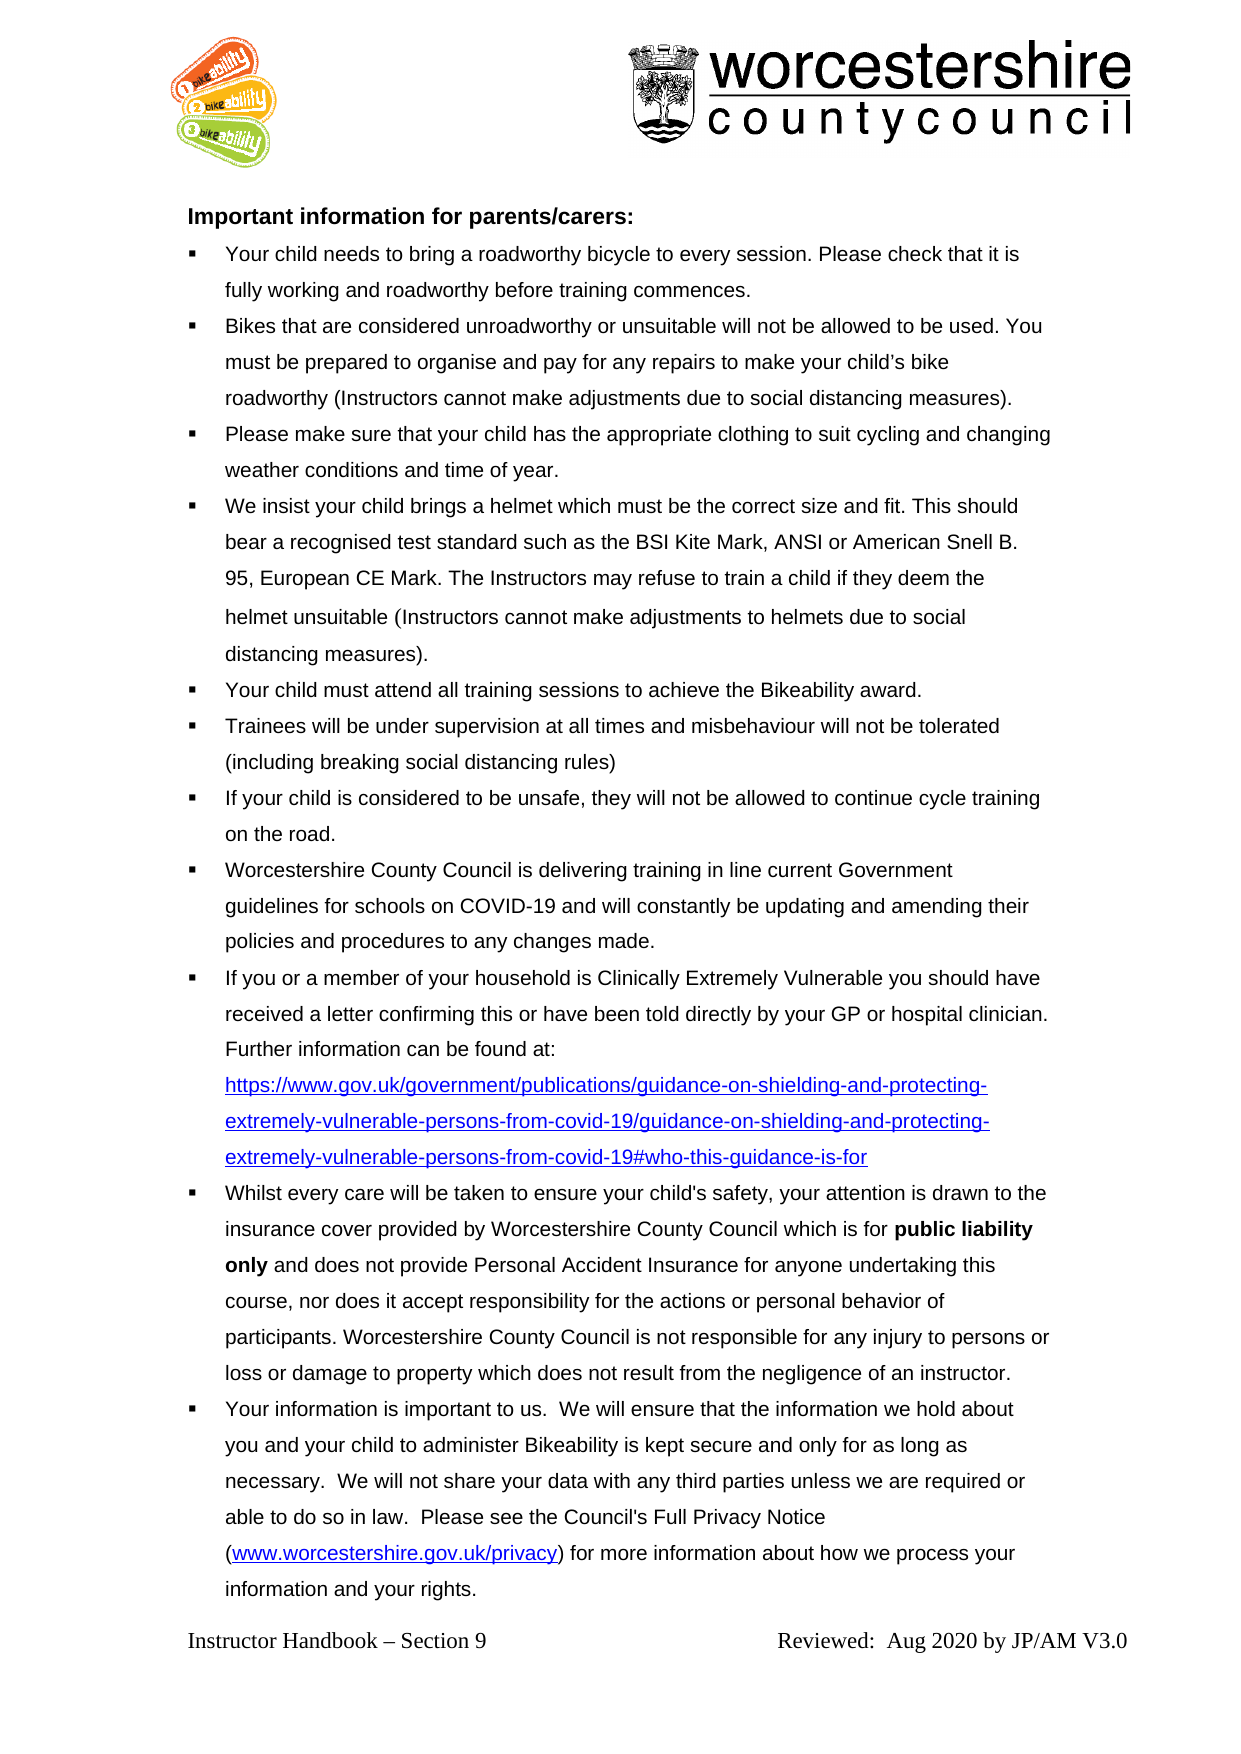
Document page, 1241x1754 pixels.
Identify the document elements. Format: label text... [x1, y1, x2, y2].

list Bikes that are considered unroadworthy or unsuitable will not be allowed to be used. You must be prepared to organise and pay for any repairs to make your child’s bike roadworthy (Instructors cannot make adjustments due to social distancing measures). [187, 314, 1053, 410]
list We insist your child brings a helmet which must be the correct size and fit. This should bear a recognised test standard such as the BSI Kite Mark, ANSI or American Snell B. 95, European CE Mark. The Instructors may refuse to train a child if they deem the helmet unsuitable (Instructors cannot make adjustments to helmets due to social distancing measures). [187, 494, 1053, 665]
list If you or a member of your household is Clinically Extremely Vulnerable you should have received a letter confirming this or have been told directly by your GP or hospital clinician. Further information can be found at: https://www.gov.uk/government/publications/guidance-on-shielding-and-protecting-extremely-vulnerable-persons-from-covid-19/guidance-on-shielding-and-protecting-extremely-vulnerable-persons-from-covid-19#who-this-guidance-is-for [187, 965, 1053, 1169]
list Your information is important to us. We will ensure that the information we hold about you and your child to administer Bikeability is kept secure and only for as long as necessary. We will not share your data with any third parties unless we are required or able to do so in law. Please see the Council's Full Privacy Notice (www.worcestershire.gov.uk/privacy) for more information about how we process your information and your rights. [187, 1397, 1053, 1601]
list Your child must attend all training sessions to achieve the Bikeability award. [187, 677, 1053, 701]
list Trainees will be under supervision at all times and misbehaviour will not be tolerated (including breaking social distancing rules) [187, 713, 1053, 773]
list Whilst every care will be taken to ensure your child's safety, your attention is drawn to the insurance cover provided by Worcestershire County Council which is for public liability only and does not provide Personal Accident Insurance for anyone undertaking this course, nor does it accept responsibility for the actions or personal behavior of participants. Worcestershire County Council is not responsible for any injury to persons or loss or damage to property which does not result from the negligence of an instructor. [187, 1181, 1053, 1385]
list Worcestershire County Council is delivering training in line current Government guidelines for schools on COVID-19 and will constantly be updating and amending their policies and procedures to any changes made. [187, 857, 1053, 953]
picture [628, 40, 1130, 158]
list If your child is considered to be unsafe, they will not be allowed to continue cycle training on the road. [187, 785, 1053, 845]
list Please make sure that your child has the appropriate clothing to suit cycling and changing weather conditions and time of year. [187, 422, 1053, 482]
picture [159, 28, 287, 175]
list Your child needs to bring a roadworthy bicycle to every session. Please check that it is fully working and roadworthy before training commences. [187, 242, 1053, 302]
text Important information for parents/carers: [187, 203, 1053, 229]
